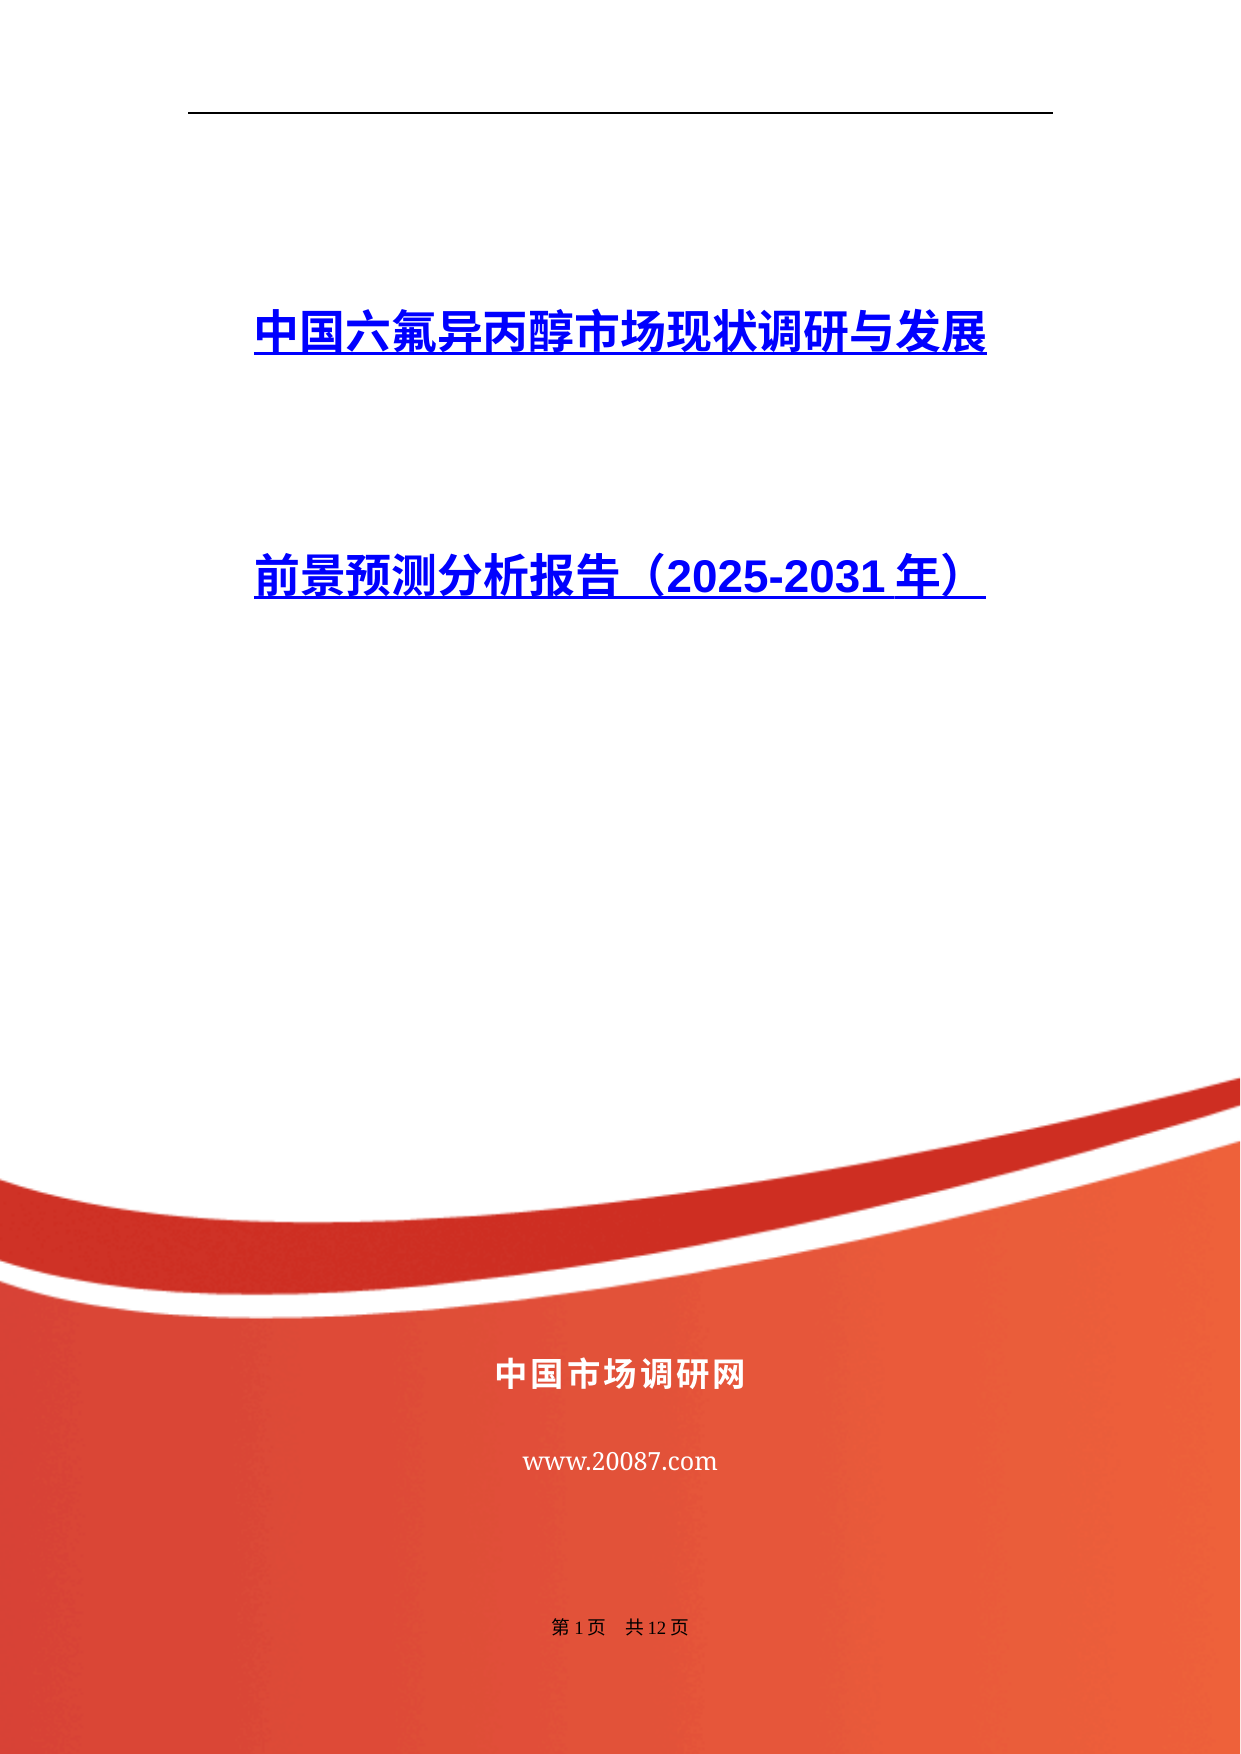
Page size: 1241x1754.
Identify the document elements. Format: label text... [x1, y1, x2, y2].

picture [0, 1006, 1241, 1754]
subtitle 中国市场调研网 [187, 1339, 1053, 1404]
text www.20087.com [187, 1428, 1053, 1493]
table_header 中国六氟异丙醇市场现状调研与发展前景预测分析报告（2025-2031年） [188, 207, 1053, 773]
